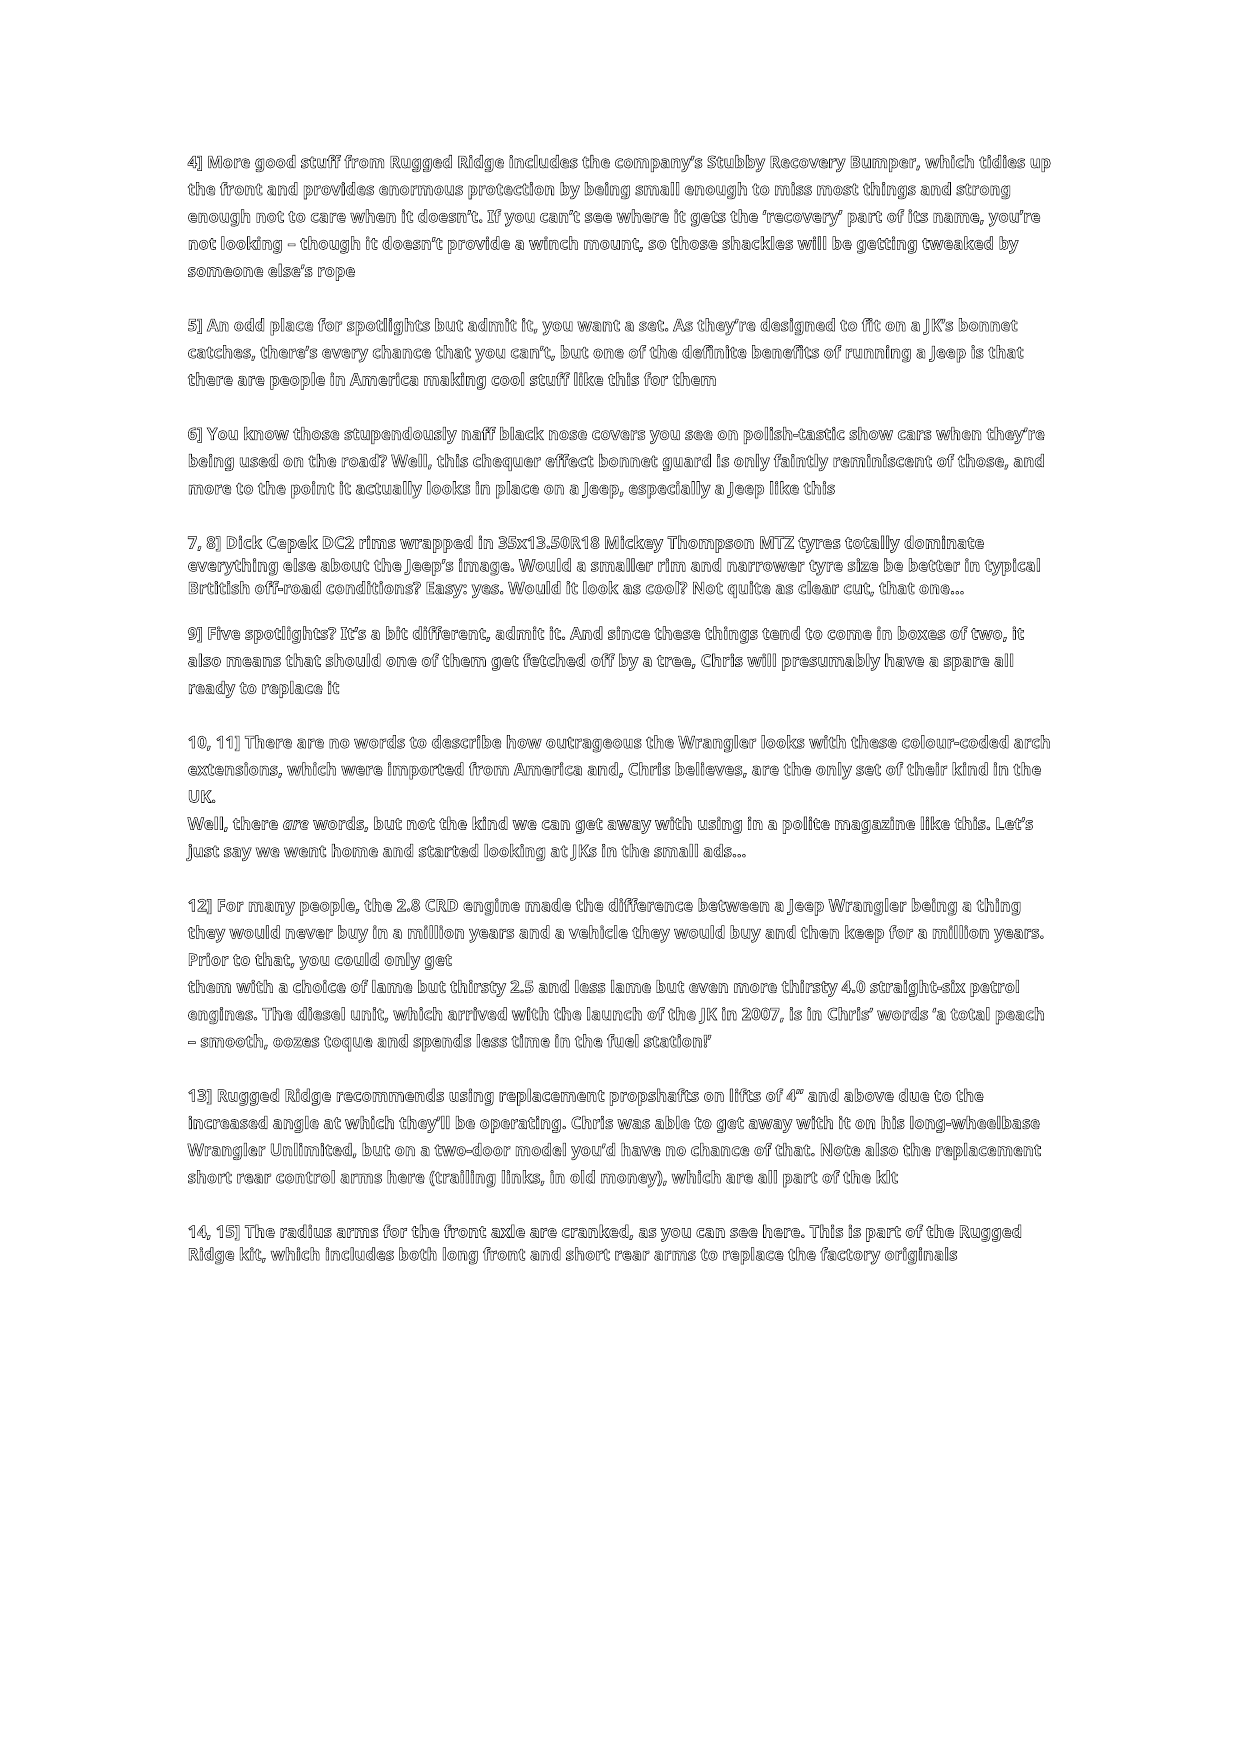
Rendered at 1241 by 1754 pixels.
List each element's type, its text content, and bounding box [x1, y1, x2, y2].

text 9] Five spotlights? It’s a bit different, admit it. And since these things tend to come in boxes of two, it also means that should one of them get fetched off by a tree, Chris will presumably have a spare all ready to replace it [187, 621, 1053, 698]
text 12] For many people, the 2.8 CRD engine made the difference between a Jeep Wrangler being a thing they would never buy in a million years and a vehicle they would buy and then keep for a million years. Prior to that, you could only get them with a choice of lame but thirsty 2.5 and less lame but even more thirsty 4.0 straight-six petrol engines. The diesel unit, which arrived with the launch of the JK in 2007, is in Chris’ words ‘a total peach – smooth, oozes toque and spends less time in the fuel station!’ [187, 893, 1053, 1052]
text 7, 8] Dick Cepek DC2 rims wrapped in 35x13.50R18 Mickey Thompson MTZ tyres totally dominate everything else about the Jeep’s image. Would a smaller rim and narrower tyre size be better in typical Brtitish off-road conditions? Easy: yes. Would it look as cool? Not quite as clear cut, that one… [187, 531, 1053, 599]
text 14, 15] The radius arms for the front axle are cranked, as you can see here. This is part of the Rugged Ridge kit, which includes both long front and short rear arms to replace the factory originals [187, 1219, 1053, 1265]
text 13] Rugged Ridge recommends using replacement propshafts on lifts of 4” and above due to the increased angle at which they’ll be operating. Chris was able to get away with it on his long-wheelbase Wrangler Unlimited, but on a two-door model you’d have no chance of that. Note also the replacement short rear control arms here (trailing links, in old money), which are all part of the klt [187, 1084, 1053, 1188]
text 10, 11] There are no words to describe how outrageous the Wrangler looks with these colour-coded arch extensions, which were imported from America and, Chris believes, are the only set of their kind in the UK. Well, there are words, but not the kind we can get away with using in a polite magazine like this. Let’s just say we went home and started looking at JKs in the small ads… [187, 730, 1053, 862]
text 4] More good stuff from Rugged Ridge includes the company’s Stubby Recovery Bumper, which tidies up the front and provides enormous protection by being small enough to miss most things and strong enough not to care when it doesn’t. If you can’t see where it gets the ‘recovery’ part of its name, you’re not looking – though it doesn’t provide a winch mount, so those shackles will be getting tweaked by someone else’s rope [187, 150, 1053, 281]
text 6] You know those stupendously naff black nose covers you see on polish-tastic show cars when they’re being used on the road? Well, this chequer effect bonnet guard is only faintly reminiscent of those, and more to the point it actually looks in place on a Jeep, especially a Jeep like this [187, 422, 1053, 499]
text 5] An odd place for spotlights but admit it, you want a set. As they’re designed to fit on a JK’s bonnet catches, there’s every chance that you can’t, but one of the definite benefits of running a Jeep is that there are people in America making cool stuff like this for them [187, 313, 1053, 390]
